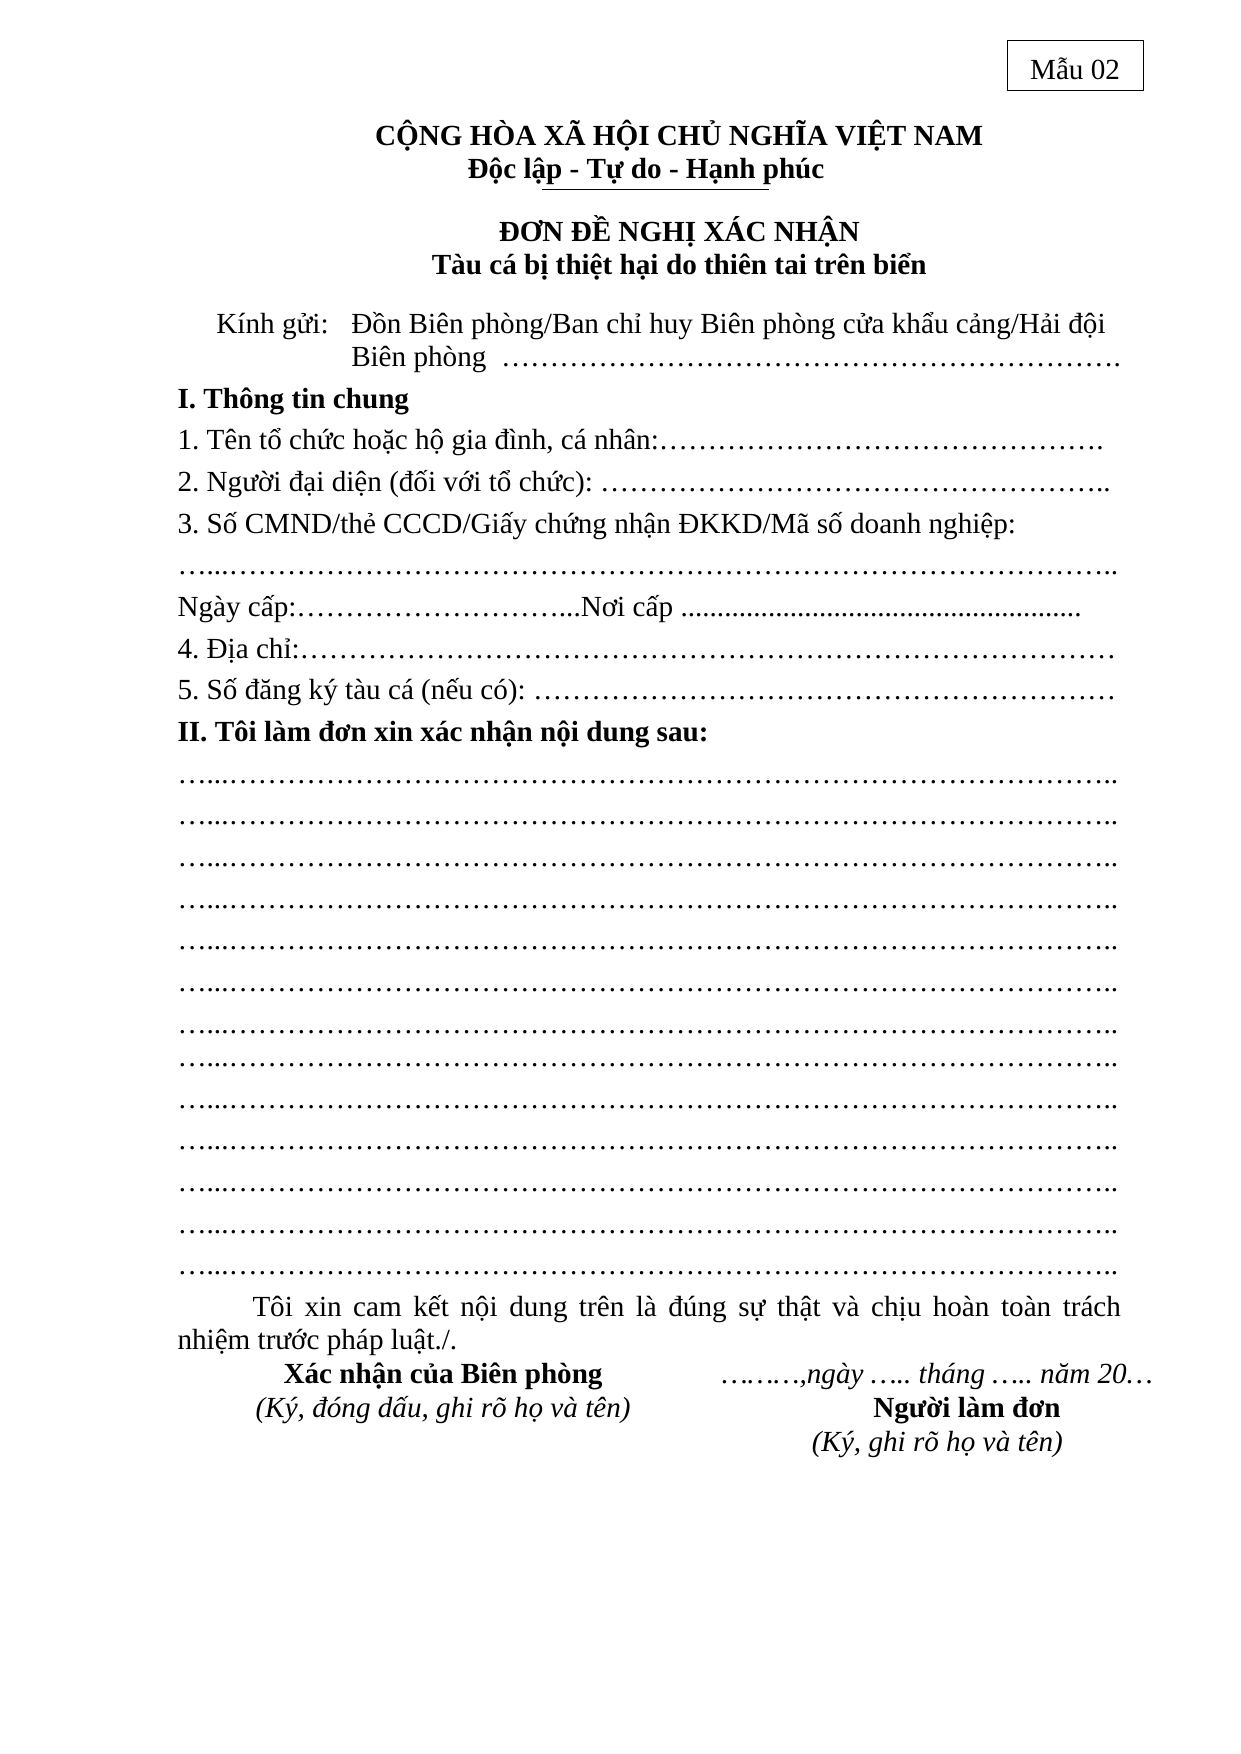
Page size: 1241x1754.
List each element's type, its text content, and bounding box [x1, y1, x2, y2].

text …...……………………………………………………………………………….. [177, 840, 1122, 873]
text …...……………………………………………………………………………….. [177, 548, 1122, 581]
text Ngày cấp:………………………...Nơi cấp ....................................................... [177, 590, 1122, 623]
text I. Thông tin chung [177, 381, 1122, 415]
text 4. Địa chỉ:………………………………………………………………………… [177, 631, 1122, 665]
text CỘNG HÒA XÃ HỘI CHỦ NGHĨA VIỆT NAM Độc lập - Tự do - Hạnh phúc [177, 118, 1122, 214]
text …...……………………………………………………………………………….. [177, 798, 1122, 831]
text ĐƠN ĐỀ NGHỊ XÁC NHẬN [177, 214, 1122, 247]
text …...……………………………………………………………………………….. [177, 965, 1122, 998]
table_header Xác nhận của Biên phòng (Ký, đóng dấu, ghi rõ họ và tên) [133, 1356, 694, 1562]
text Tàu cá bị thiệt hại do thiên tai trên biển [177, 247, 1122, 281]
text …...……………………………………………………………………………….. [177, 1123, 1122, 1156]
text II. Tôi làm đơn xin xác nhận nội dung sau: [177, 715, 1122, 748]
text …...……………………………………………………………………………….. [177, 1165, 1122, 1198]
text …...……………………………………………………………………………….. [177, 923, 1122, 956]
table_header Kính gửi: [148, 294, 340, 373]
table_header Đồn Biên phòng/Ban chỉ huy Biên phòng cửa khẩu cảng/Hải đội Biên phòng ………………………………………………………. [340, 294, 1152, 373]
text …...………………………………………………………………………………..…...……………………………………………………………………………….. [177, 1006, 1122, 1073]
text …...……………………………………………………………………………….. [177, 881, 1122, 915]
text …...……………………………………………………………………………….. [177, 756, 1122, 790]
text 2. Người đại diện (đối với tổ chức): …………………………………………….. [177, 465, 1122, 498]
text …...……………………………………………………………………………….. [177, 1248, 1122, 1281]
text Tôi xin cam kết nội dung trên là đúng sự thật và chịu hoàn toàn trách nhiệm trước pháp luật./. [177, 1290, 1122, 1356]
text 3. Số CMND/thẻ CCCD/Giấy chứng nhận ĐKKD/Mã số doanh nghiệp: [177, 506, 1122, 540]
text 5. Số đăng ký tàu cá (nếu có): …………………………………………………… [177, 673, 1122, 706]
text …...……………………………………………………………………………….. [177, 1081, 1122, 1115]
text 1. Tên tổ chức hoặc hộ gia đình, cá nhân:………………………………………. [177, 423, 1122, 456]
text …...……………………………………………………………………………….. [177, 1206, 1122, 1240]
table_header ………,ngày ….. tháng ….. năm 20… Người làm đơn (Ký, ghi rõ họ và tên) [694, 1356, 1180, 1562]
